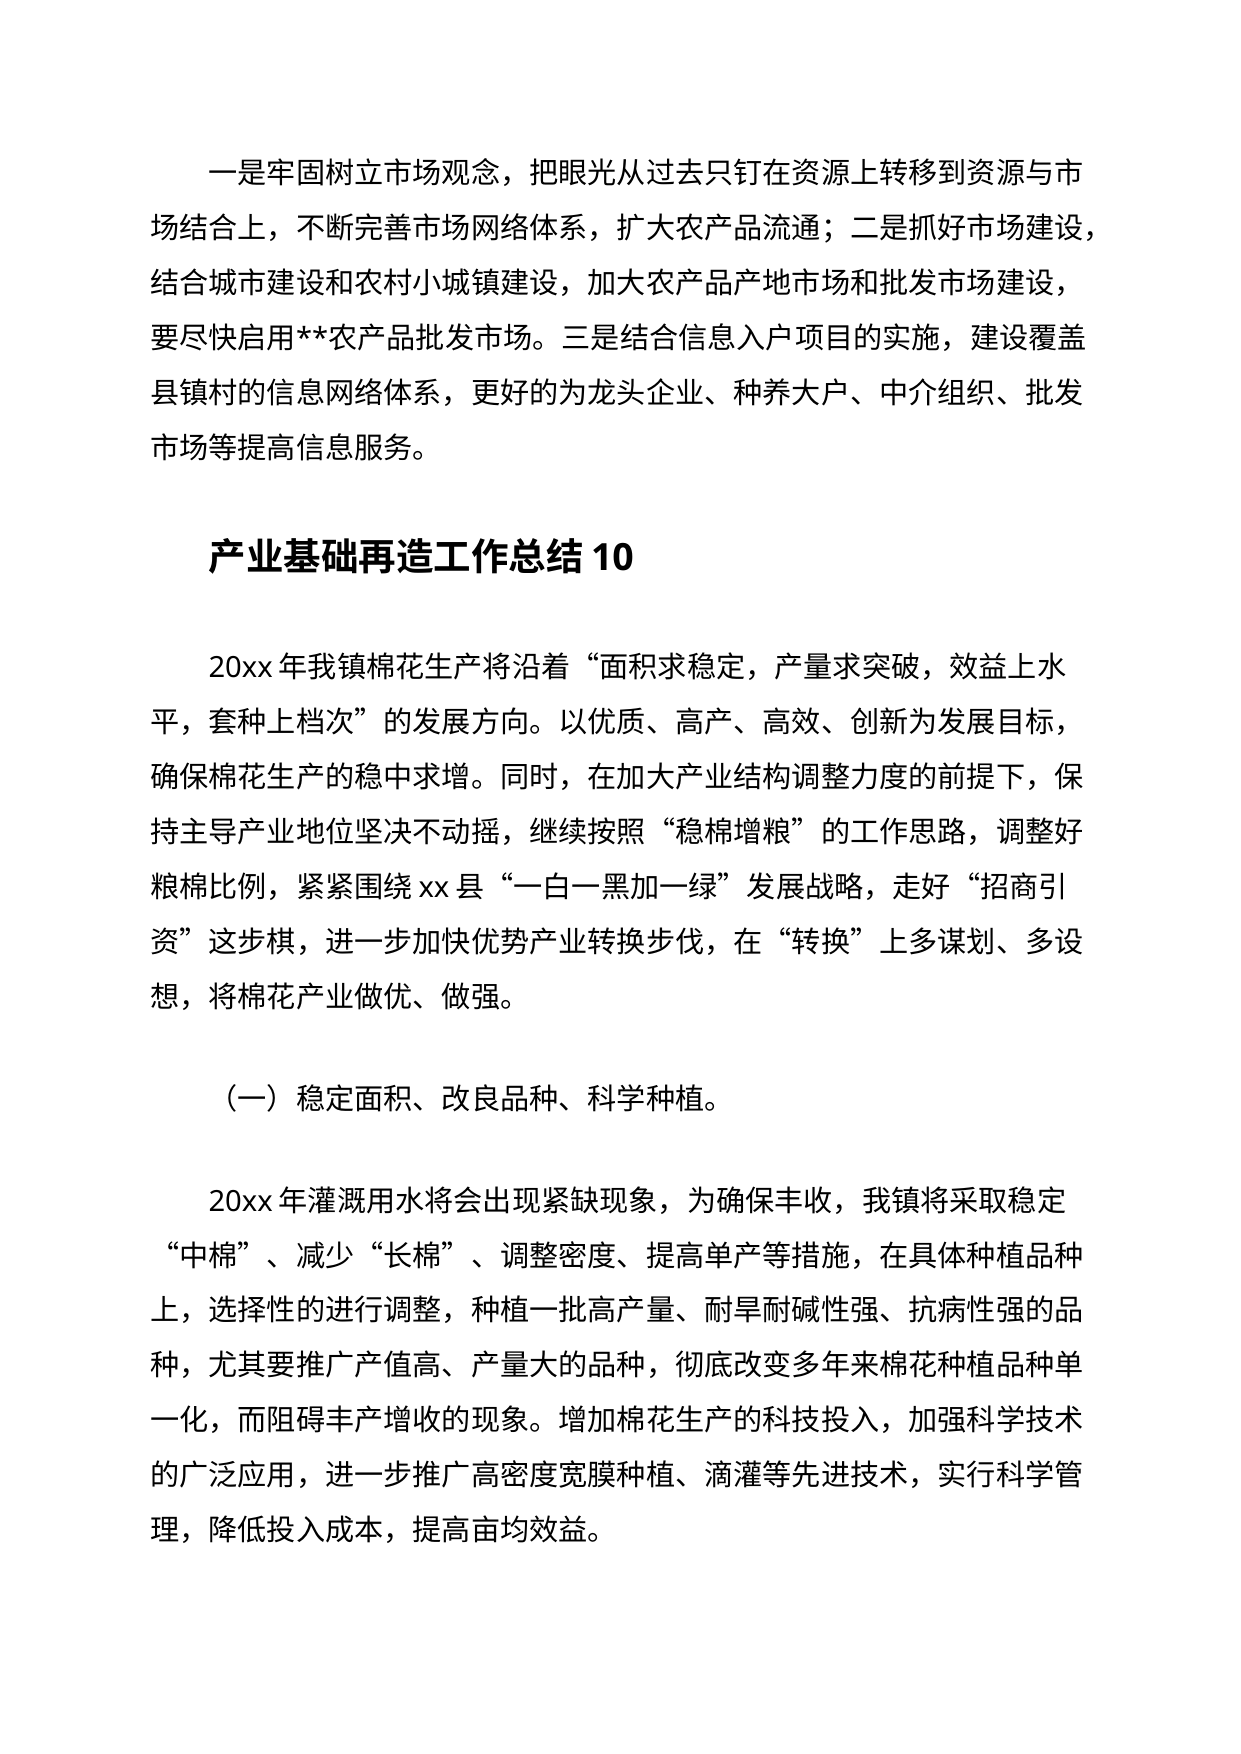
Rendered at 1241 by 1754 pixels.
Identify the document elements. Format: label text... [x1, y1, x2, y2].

text （一）稳定面积、改良品种、科学种植。 [150, 1075, 1090, 1118]
text 20xx年灌溉用水将会出现紧缺现象，为确保丰收，我镇将采取稳定“中棉”、减少“长棉”、调整密度、提高单产等措施，在具体种植品种上，选择性的进行调整，种植一批高产量、耐旱耐碱性强、抗病性强的品种，尤其要推广产值高、产量大的品种，彻底改变多年来棉花种植品种单一化，而阻碍丰产增收的现象。增加棉花生产的科技投入，加强科学技术的广泛应用，进一步推广高密度宽膜种植、滴灌等先进技术，实行科学管理，降低投入成本，提高亩均效益。 [150, 1177, 1090, 1549]
text 20xx年我镇棉花生产将沿着“面积求稳定，产量求突破，效益上水平，套种上档次”的发展方向。以优质、高产、高效、创新为发展目标，确保棉花生产的稳中求增。同时，在加大产业结构调整力度的前提下，保持主导产业地位坚决不动摇，继续按照“稳棉增粮”的工作思路，调整好粮棉比例，紧紧围绕xx县“一白一黑加一绿”发展战略，走好“招商引资”这步棋，进一步加快优势产业转换步伐，在“转换”上多谋划、多设想，将棉花产业做优、做强。 [150, 644, 1090, 1016]
text 一是牢固树立市场观念，把眼光从过去只钉在资源上转移到资源与市场结合上，不断完善市场网络体系，扩大农产品流通；二是抓好市场建设，结合城市建设和农村小城镇建设，加大农产品产地市场和批发市场建设，要尽快启用**农产品批发市场。三是结合信息入户项目的实施，建设覆盖县镇村的信息网络体系，更好的为龙头企业、种养大户、中介组织、批发市场等提高信息服务。 [150, 150, 1090, 467]
text 产业基础再造工作总结10 [150, 526, 1090, 581]
